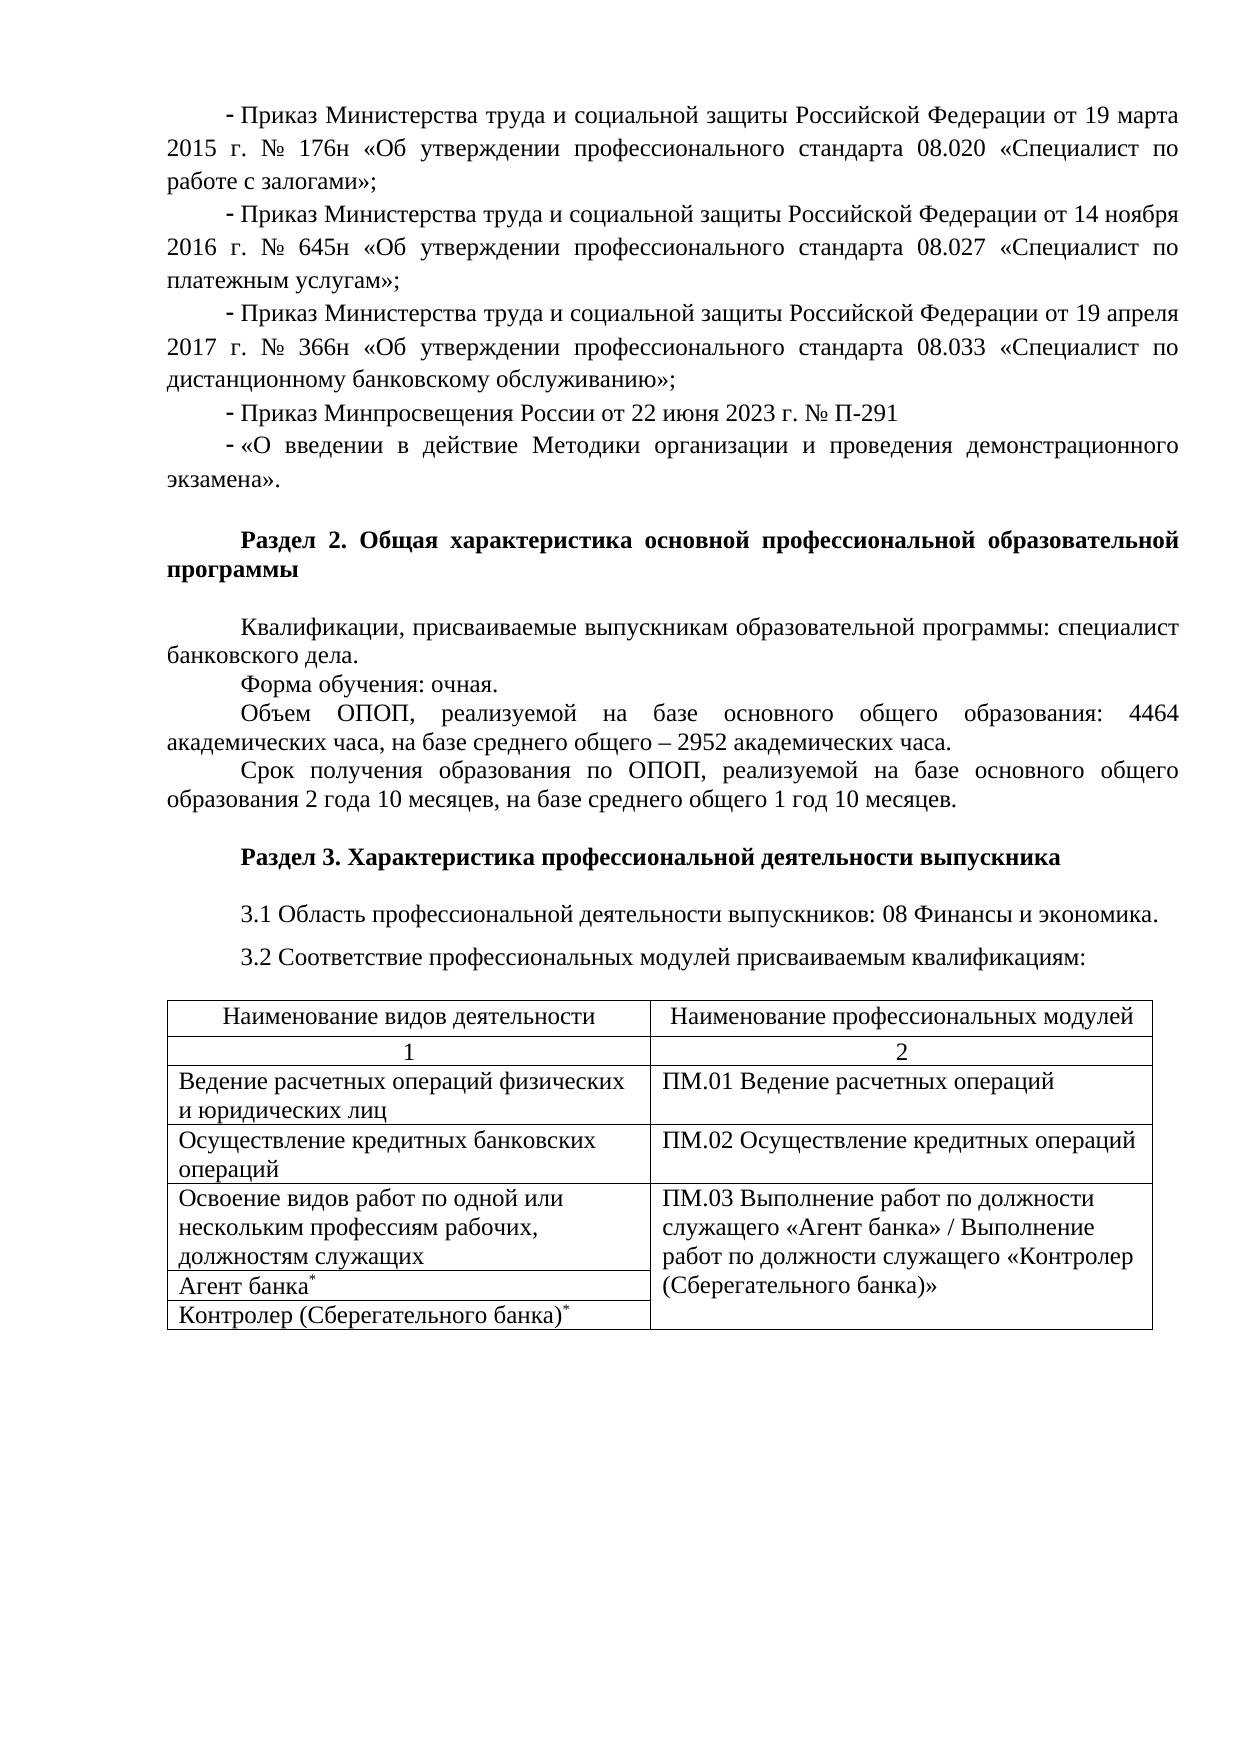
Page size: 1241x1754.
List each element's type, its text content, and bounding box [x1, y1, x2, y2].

table_cell Осуществление кредитных банковских операций [168, 1125, 650, 1182]
table_cell 1 [168, 1037, 650, 1065]
table_header Наименование профессиональных модулей [651, 1001, 1152, 1036]
table_cell 2 [651, 1037, 1152, 1065]
table_cell ПМ.01 Ведение расчетных операций [651, 1066, 1152, 1124]
text 3.2 Соответствие профессиональных модулей присваиваемым квалификациям: [167, 942, 1180, 971]
table_cell Агент банка* [168, 1271, 650, 1299]
text Срок получения образования по ОПОП, реализуемой на базе основного общего образования 2 года 10 месяцев, на базе среднего общего 1 год 10 месяцев. [167, 755, 1180, 813]
text Объем ОПОП, реализуемой на базе основного общего образования: 4464 академических часа, на базе среднего общего – 2952 академических часа. [167, 698, 1180, 755]
table_cell Контролер (Сберегательного банка)* [168, 1301, 650, 1329]
table_cell ПМ.02 Осуществление кредитных операций [651, 1125, 1152, 1182]
table_cell ПМ.03 Выполнение работ по должности служащего «Агент банка» / Выполнение работ по должности служащего «Контролер (Сберегательного банка)» [651, 1184, 1152, 1329]
text Раздел 3. Характеристика профессиональной деятельности выпускника [167, 842, 1180, 870]
list Приказ Минпросвещения России от 22 июня 2023 г. № П-291 [167, 398, 1180, 426]
text Раздел 2. Общая характеристика основной профессиональной образовательной программы [167, 525, 1180, 583]
table_header Наименование видов деятельности [168, 1001, 650, 1036]
list Приказ Министерства труда и социальной защиты Российской Федерации от 19 апреля 2017 г. № 366н «Об утверждении профессионального стандарта 08.033 «Специалист по дистанционному банковскому обслуживанию»; [167, 298, 1180, 393]
text Квалификации, присваиваемые выпускникам образовательной программы: специалист банковского дела. [167, 612, 1180, 669]
text Форма обучения: очная. [167, 669, 1180, 698]
table_cell Ведение расчетных операций физических и юридических лиц [168, 1066, 650, 1124]
list Приказ Министерства труда и социальной защиты Российской Федерации от 14 ноября 2016 г. № 645н «Об утверждении профессионального стандарта 08.027 «Специалист по платежным услугам»; [167, 199, 1180, 294]
list Приказ Министерства труда и социальной защиты Российской Федерации от 19 марта 2015 г. № 176н «Об утверждении профессионального стандарта 08.020 «Специалист по работе с залогами»; [167, 100, 1180, 195]
text 3.1 Область профессиональной деятельности выпускников: 08 Финансы и экономика. [167, 899, 1180, 928]
list «О введении в действие Методики организации и проведения демонстрационного экзамена». [167, 431, 1180, 492]
table_cell Освоение видов работ по одной или нескольким профессиям рабочих, должностям служащих [168, 1184, 650, 1270]
